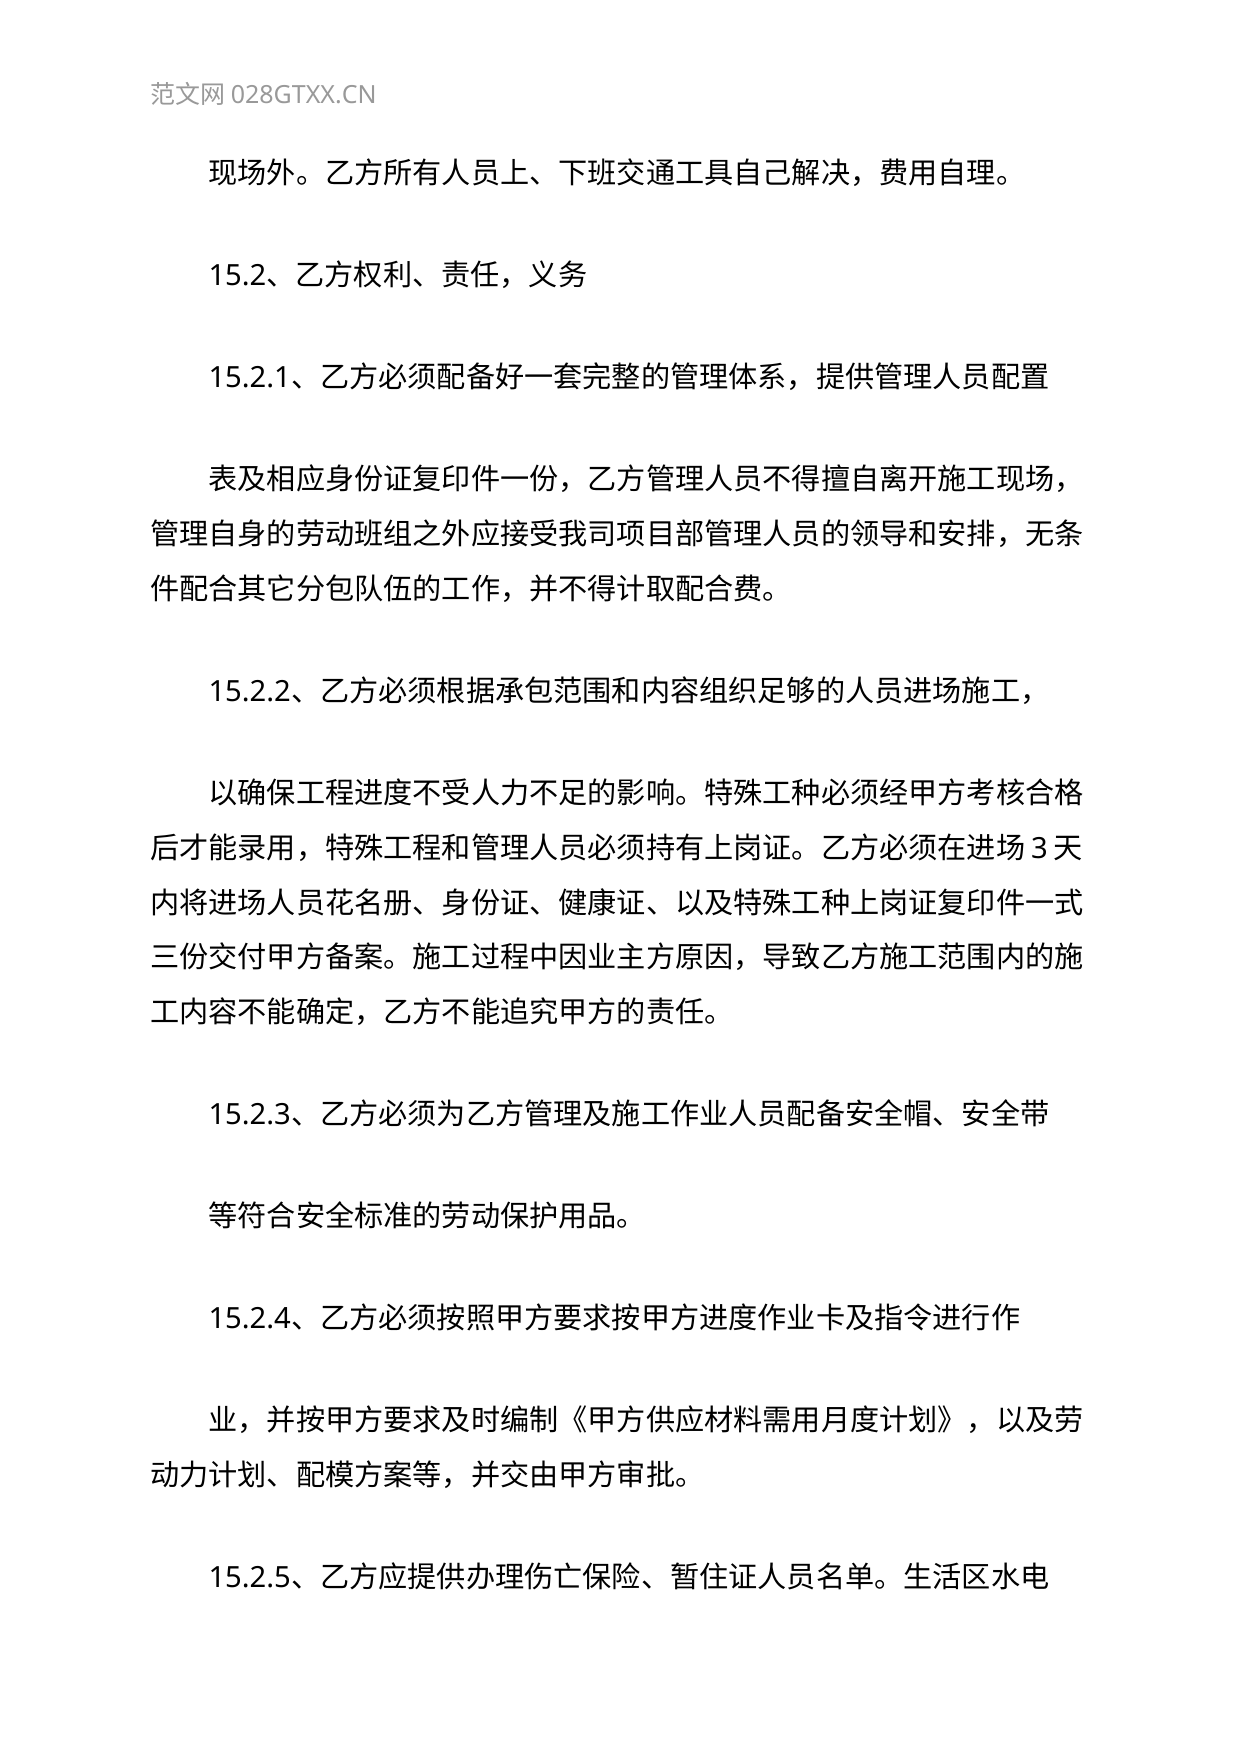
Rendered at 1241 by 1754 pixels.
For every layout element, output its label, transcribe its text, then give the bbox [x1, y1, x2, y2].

text 表及相应身份证复印件一份，乙方管理人员不得擅自离开施工现场，管理自身的劳动班组之外应接受我司项目部管理人员的领导和安排，无条件配合其它分包队伍的工作，并不得计取配合费。 [150, 456, 1090, 608]
text 业，并按甲方要求及时编制《甲方供应材料需用月度计划》，以及劳动力计划、配模方案等，并交由甲方审批。 [150, 1396, 1090, 1494]
text 等符合安全标准的劳动保护用品。 [150, 1193, 1090, 1235]
text 现场外。乙方所有人员上、下班交通工具自己解决，费用自理。 [150, 150, 1090, 192]
text 15.2.1、乙方必须配备好一套完整的管理体系，提供管理人员配置 [150, 354, 1090, 396]
text 15.2.3、乙方必须为乙方管理及施工作业人员配备安全帽、安全带 [150, 1091, 1090, 1133]
text 15.2.4、乙方必须按照甲方要求按甲方进度作业卡及指令进行作 [150, 1294, 1090, 1337]
text 以确保工程进度不受人力不足的影响。特殊工种必须经甲方考核合格后才能录用，特殊工程和管理人员必须持有上岗证。乙方必须在进场3天内将进场人员花名册、身份证、健康证、以及特殊工种上岗证复印件一式三份交付甲方备案。施工过程中因业主方原因，导致乙方施工范围内的施工内容不能确定，乙方不能追究甲方的责任。 [150, 769, 1090, 1031]
text 15.2、乙方权利、责任，义务 [150, 252, 1090, 294]
text 15.2.2、乙方必须根据承包范围和内容组织足够的人员进场施工， [150, 667, 1090, 710]
text 15.2.5、乙方应提供办理伤亡保险、暂住证人员名单。生活区水电 [150, 1553, 1090, 1596]
